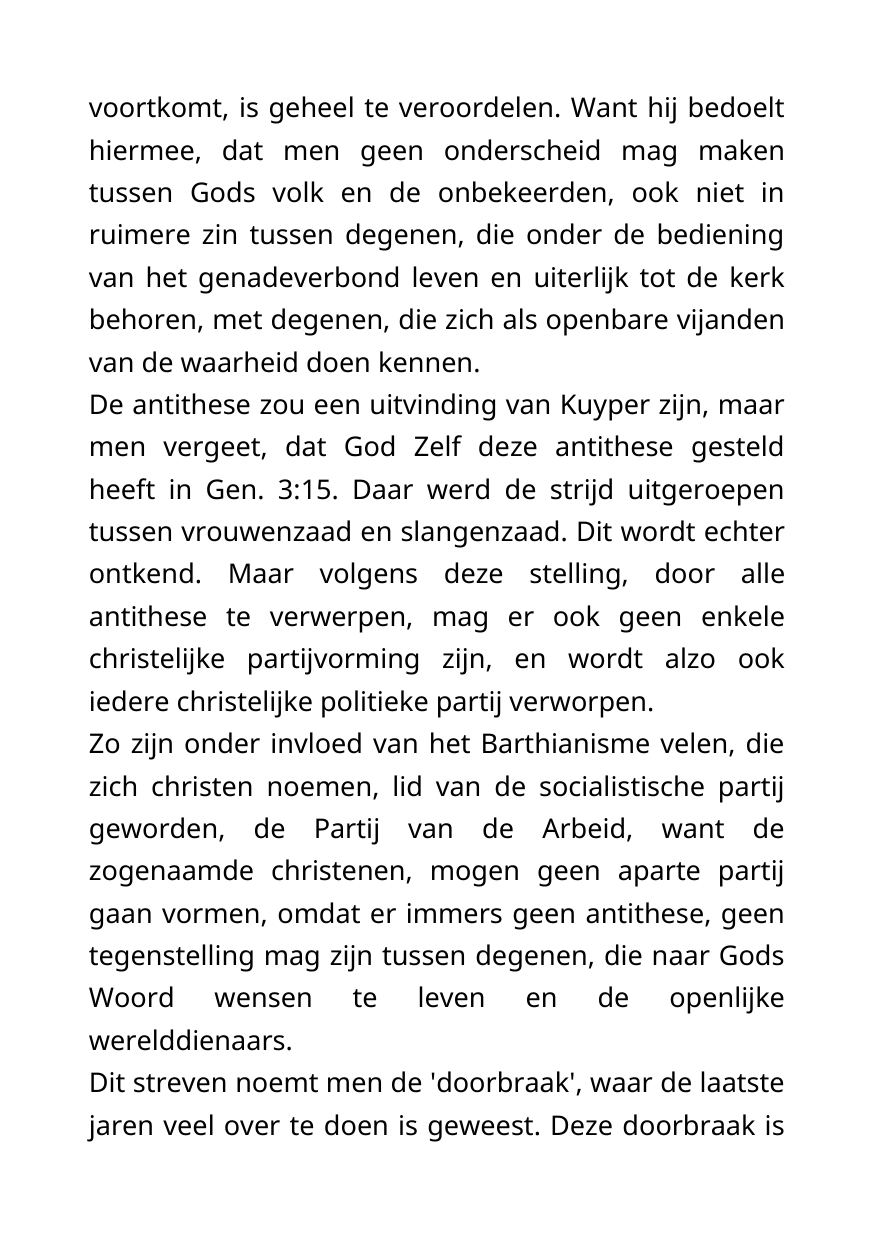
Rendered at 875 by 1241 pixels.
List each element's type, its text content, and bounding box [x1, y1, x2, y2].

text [89, 89, 785, 380]
text De antithese zou een uitvinding van Kuyper zijn, maar men vergeet, dat God Zelf deze antithese gesteld heeft in Gen. 3:15. Daar werd de strijd uitgeroepen tussen vrouwenzaad en slangenzaad. Dit wordt echter ontkend. Maar volgens deze stelling, door alle antithese te verwerpen, mag er ook geen enkele christelijke partijvorming zijn, en wordt alzo ook iedere christelijke politieke partij verworpen. [89, 385, 785, 719]
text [89, 1064, 785, 1143]
text Zo zijn onder invloed van het Barthianisme velen, die zich christen noemen, lid van de socialistische partij geworden, de Partij van de Arbeid, want de zogenaamde christenen, mogen geen aparte partij gaan vormen, omdat er immers geen antithese, geen tegenstelling mag zijn tussen degenen, die naar Gods Woord wensen te leven en de openlijke werelddienaars. [89, 724, 785, 1058]
